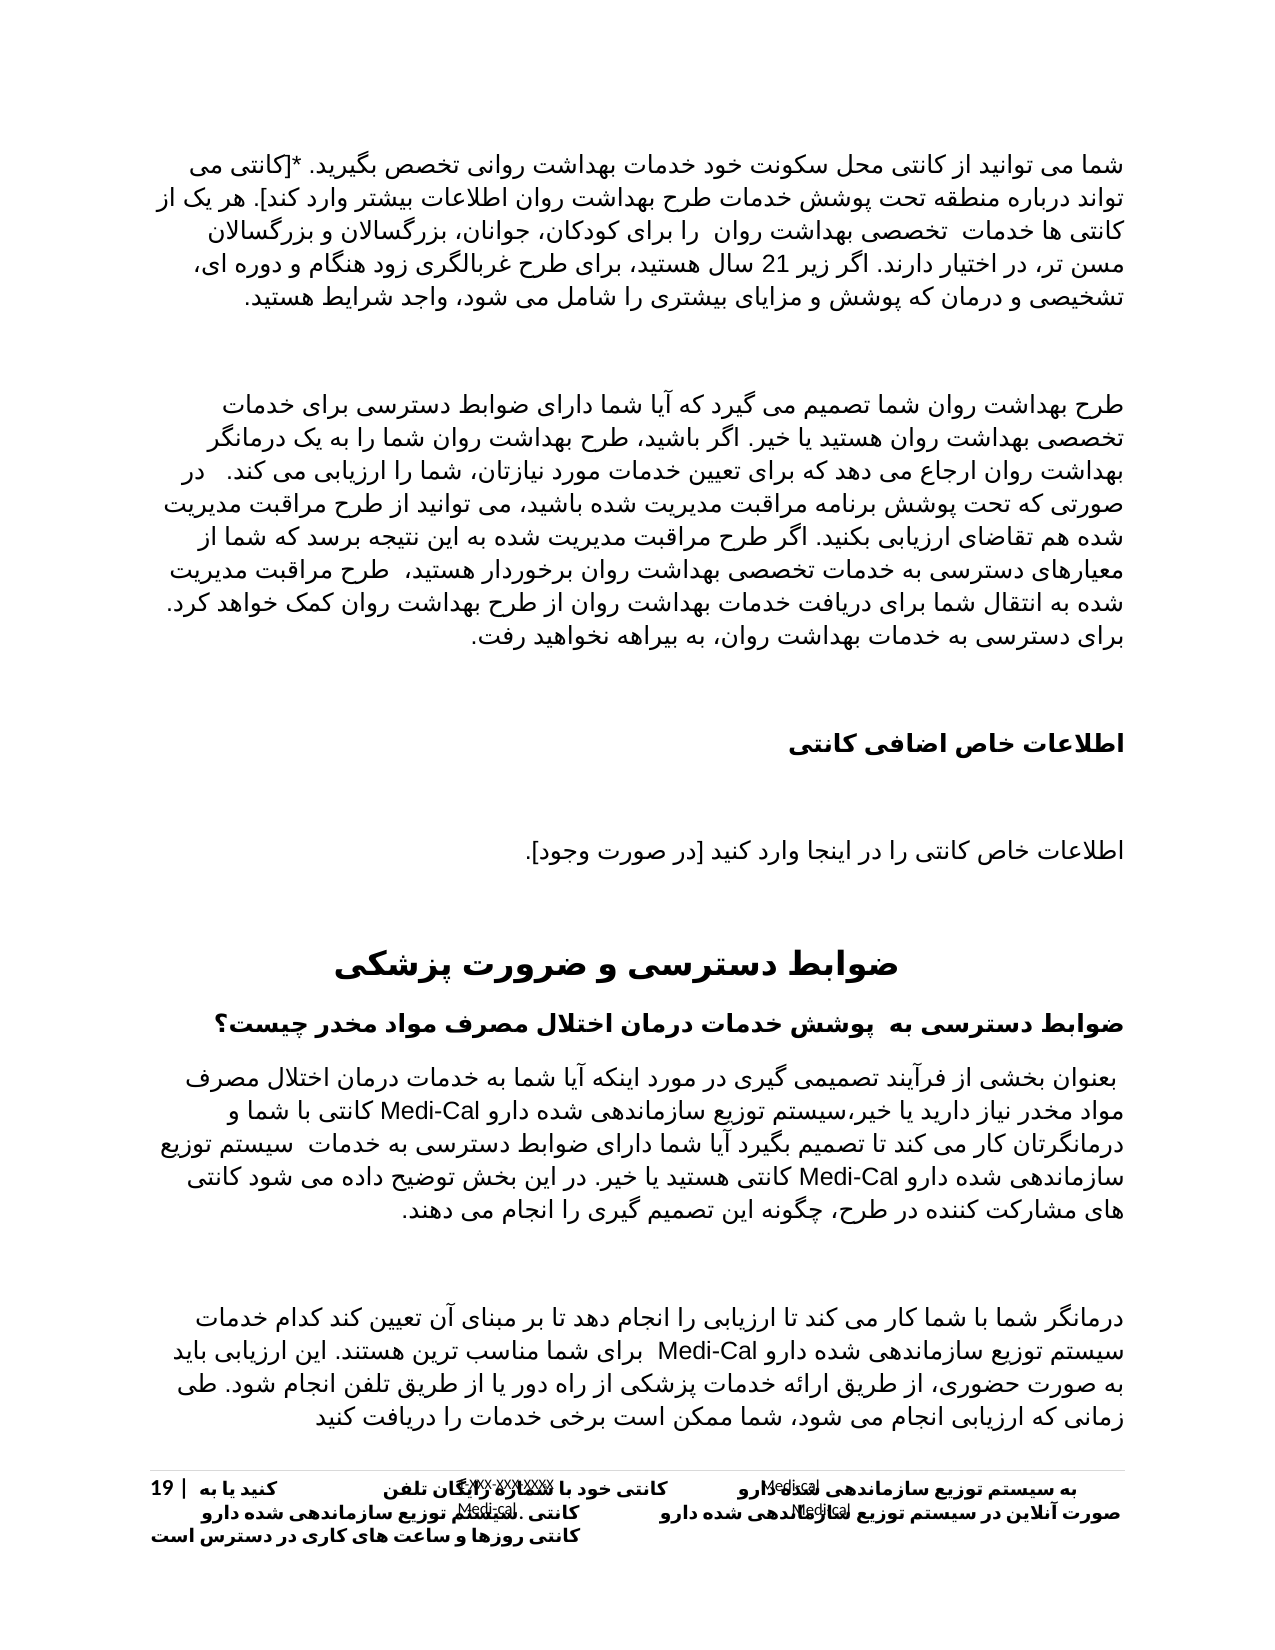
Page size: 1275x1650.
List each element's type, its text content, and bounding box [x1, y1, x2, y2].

text اطلاعات خاص کانتی را در اینجا وارد کنید [در صورت وجود]. [150, 836, 1125, 865]
text شما می توانید از کانتی محل سکونت خود خدمات بهداشت روانی تخصص بگیرید. *[کانتی می تواند درباره منطقه تحت پوشش خدمات طرح بهداشت روان اطلاعات بیشتر وارد کند]. هر یک از کانتی ها خدمات تخصصی بهداشت روان را برای کودکان، جوانان، بزرگسالان و بزرگسالان مسن تر، در اختیار دارند. اگر زیر 21 سال هستید، برای طرح غربالگری زود هنگام و دوره ای، تشخیصی و درمان که پوشش و مزایای بیشتری را شامل می شود، واجد شرایط هستید. [150, 150, 1125, 311]
text ضوابط دسترسی به پوشش خدمات درمان اختلال مصرف مواد مخدر چیست؟ [150, 1009, 1125, 1038]
text بعنوان بخشی از فرآیند تصمیمی گیری در مورد اینکه آیا شما به خدمات درمان اختلال مصرف مواد مخدر نیاز دارید یا خیر،سیستم توزیع سازماندهی شده دارو Medi-Cal کانتی با شما و درمانگرتان کار می کند تا تصمیم بگیرد آیا شما دارای ضوابط دسترسی به خدمات سیستم توزیع سازماندهی شده دارو Medi-Cal کانتی هستید یا خیر. در این بخش توضیح داده می شود کانتی های مشارکت کننده در طرح، چگونه این تصمیم گیری را انجام می دهند. [150, 1063, 1125, 1224]
text اطلاعات خاص اضافی کانتی [150, 729, 1125, 757]
text درمانگر شما با شما کار می کند تا ارزیابی را انجام دهد تا بر مبنای آن تعیین کند کدام خدمات سیستم توزیع سازماندهی شده دارو Medi-Cal برای شما مناسب ترین هستند. این ارزیابی باید به صورت حضوری، از طریق ارائه خدمات پزشکی از راه دور یا از طریق تلفن انجام شود. طی زمانی که ارزیابی انجام می شود، شما ممکن است برخی خدمات را دریافت کنید [150, 1303, 1125, 1431]
text طرح بهداشت روان شما تصمیم می گیرد که آیا شما دارای ضوابط دسترسی برای خدمات تخصصی بهداشت روان هستید یا خیر. اگر باشید، طرح بهداشت روان شما را به یک درمانگر بهداشت روان ارجاع می دهد که برای تعیین خدمات مورد نیازتان، شما را ارزیابی می کند. در صورتی که تحت پوشش برنامه مراقبت مدیریت شده باشید، می توانید از طرح مراقبت مدیریت شده هم تقاضای ارزیابی بکنید. اگر طرح مراقبت مدیریت شده به این نتیجه برسد که شما از معیارهای دسترسی به خدمات تخصصی بهداشت روان برخوردار هستید، طرح مراقبت مدیریت شده به انتقال شما برای دریافت خدمات بهداشت روان از طرح بهداشت روان کمک خواهد کرد. برای دسترسی به خدمات بهداشت روان، به بیراهه نخواهید رفت. [150, 390, 1125, 650]
text ضوابط دسترسی و ضرورت پزشکی [150, 944, 1125, 982]
